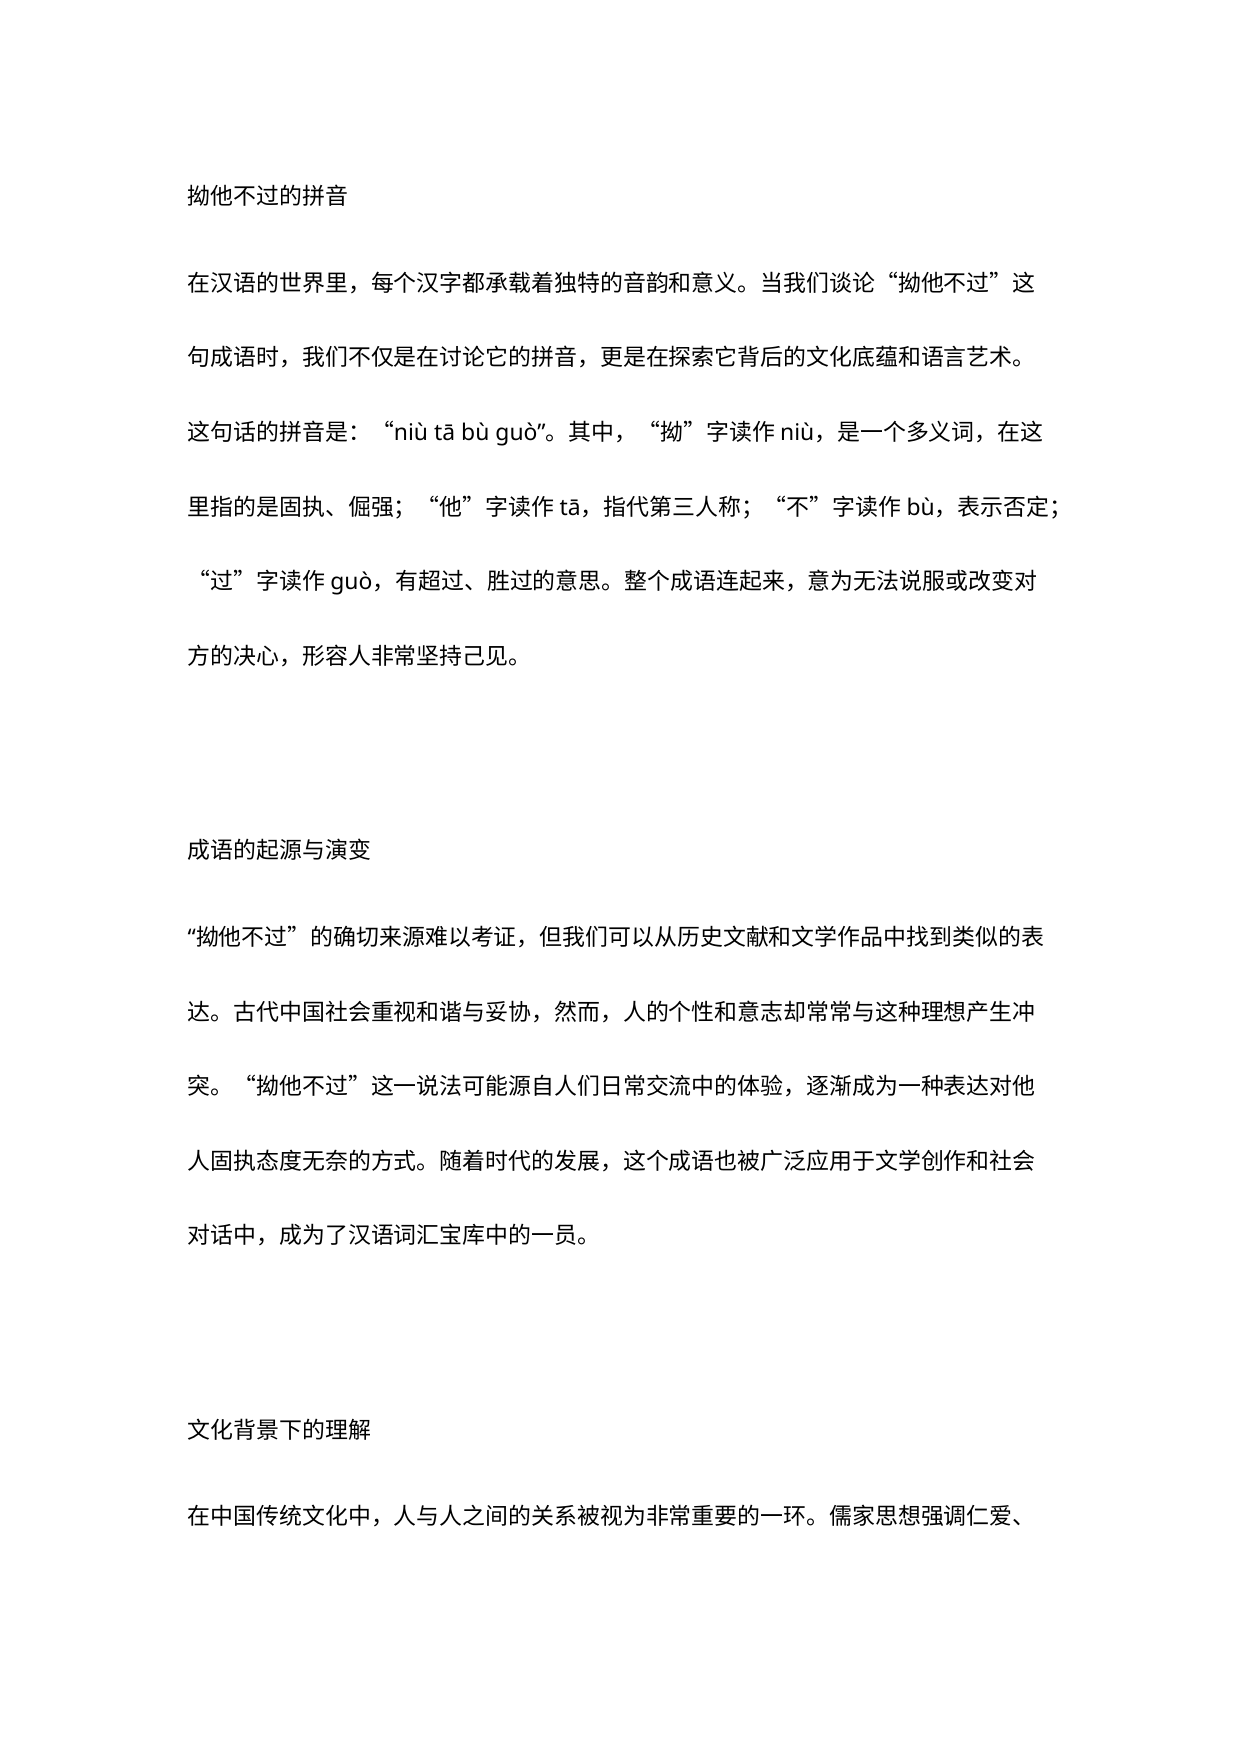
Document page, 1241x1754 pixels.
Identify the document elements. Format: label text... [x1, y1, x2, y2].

text 在汉语的世界里，每个汉字都承载着独特的音韵和意义。当我们谈论“拗他不过”这句成语时，我们不仅是在讨论它的拼音，更是在探索它背后的文化底蕴和语言艺术。这句话的拼音是：“niù tā bù guò”。其中，“拗”字读作 niù，是一个多义词，在这里指的是固执、倔强；“他”字读作 tā，指代第三人称；“不”字读作 bù，表示否定；“过”字读作 guò，有超过、胜过的意思。整个成语连起来，意为无法说服或改变对方的决心，形容人非常坚持己见。 [187, 248, 1053, 687]
text 拗他不过的拼音 [187, 162, 1053, 227]
text 成语的起源与演变 [187, 816, 1053, 881]
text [187, 1482, 1053, 1547]
text “拗他不过”的确切来源难以考证，但我们可以从历史文献和文学作品中找到类似的表达。古代中国社会重视和谐与妥协，然而，人的个性和意志却常常与这种理想产生冲突。“拗他不过”这一说法可能源自人们日常交流中的体验，逐渐成为一种表达对他人固执态度无奈的方式。随着时代的发展，这个成语也被广泛应用于文学创作和社会对话中，成为了汉语词汇宝库中的一员。 [187, 903, 1053, 1267]
text 文化背景下的理解 [187, 1396, 1053, 1461]
